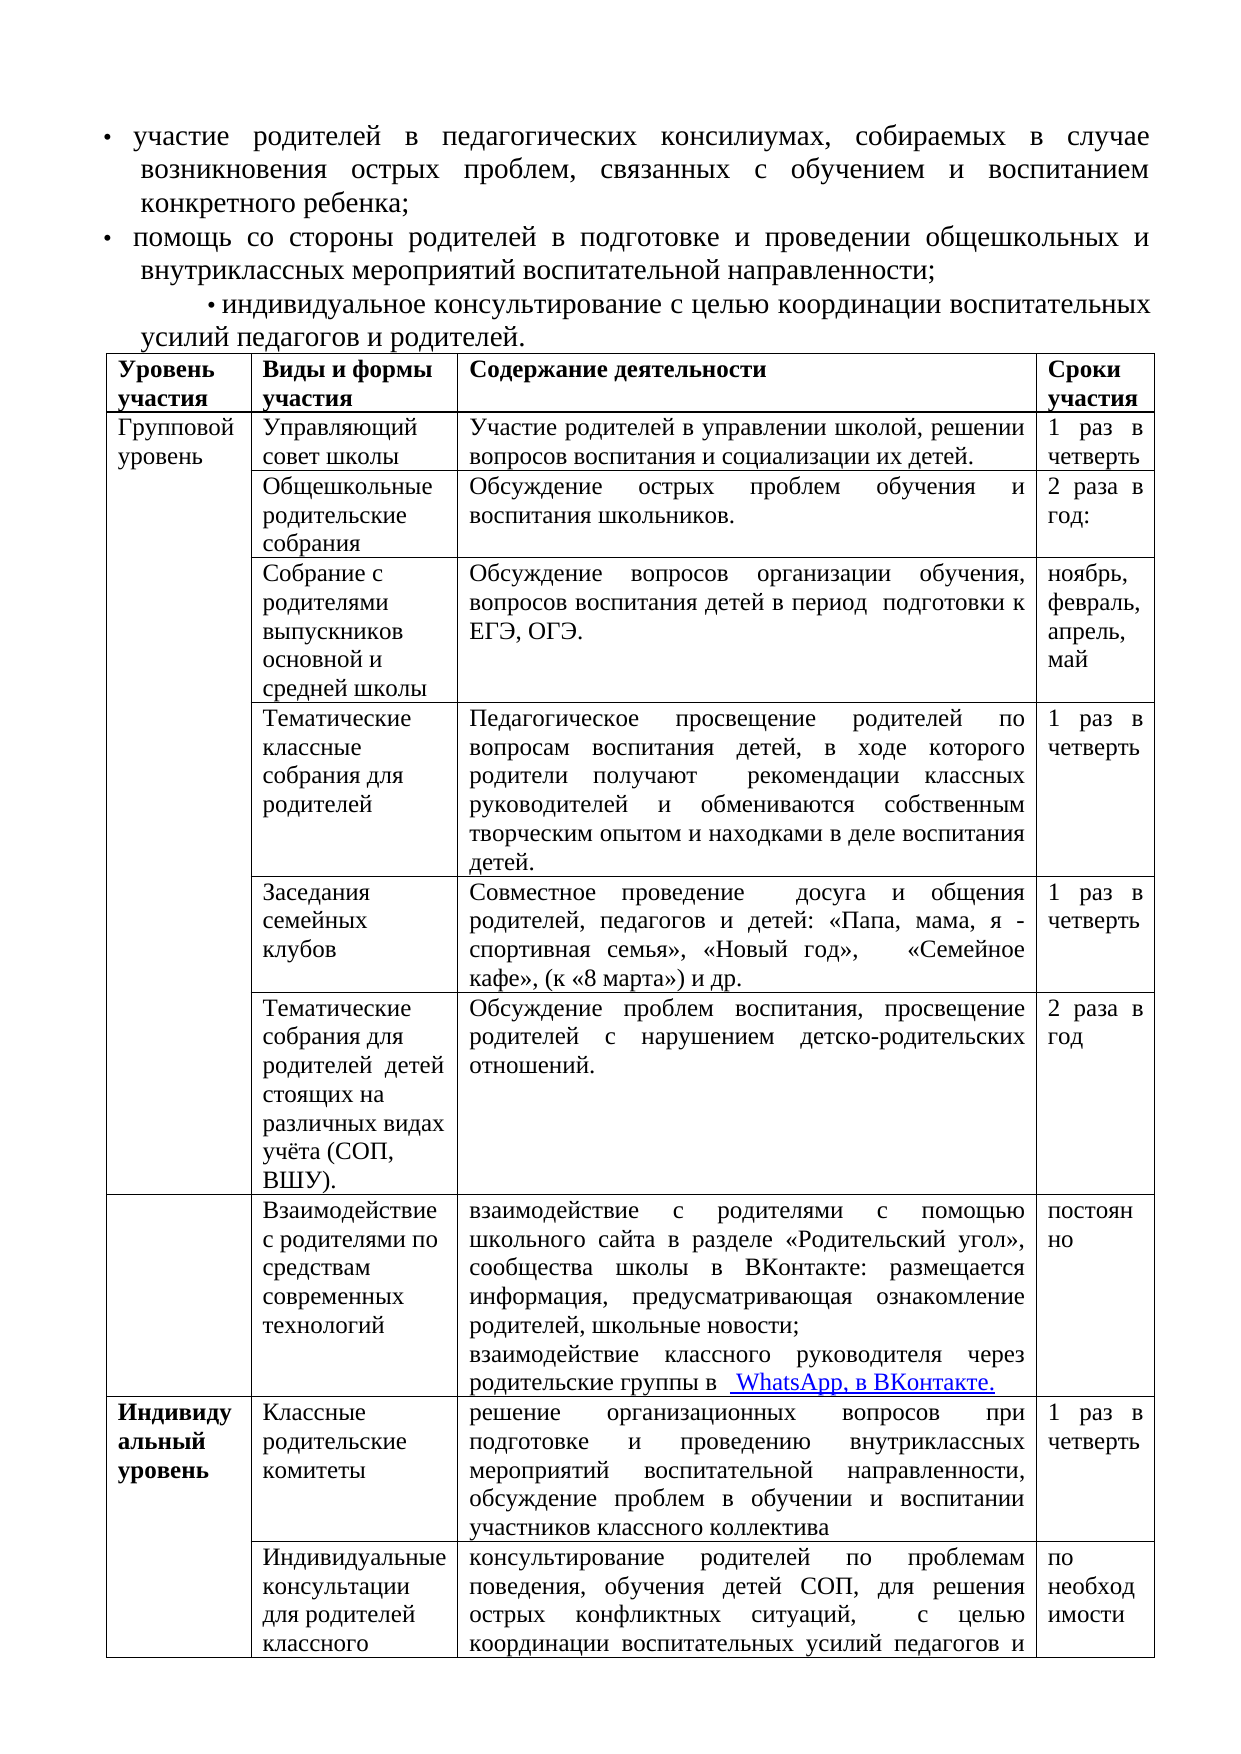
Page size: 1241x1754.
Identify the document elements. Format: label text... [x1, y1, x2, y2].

table_cell Участие родителей в управлении школой, решении вопросов воспитания и социализации их детей. [458, 413, 1036, 470]
table_cell Обсуждение вопросов организации обучения, вопросов воспитания детей в период подготовки к ЕГЭ, ОГЭ. [458, 558, 1036, 702]
table_header Уровень участия [107, 354, 251, 411]
table_cell Классные родительские комитеты [252, 1397, 457, 1541]
list помощь со стороны родителей в подготовке и проведении общешкольных и внутриклассных мероприятий воспитательной направленности; [103, 219, 1150, 286]
table_cell Тематические классные собрания для родителей [252, 703, 457, 876]
table_cell 1 раз в четверть [1037, 703, 1154, 876]
table_header Содержание деятельности [458, 354, 1036, 411]
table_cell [252, 1542, 457, 1657]
table_cell Заседания семейных клубов [252, 877, 457, 992]
list участие родителей в педагогических консилиумах, собираемых в случае возникновения острых проблем, связанных с обучением и воспитанием конкретного ребенка; [103, 118, 1150, 219]
table_cell Тематические собрания для родителей детей стоящих на различных видах учёта (СОП, ВШУ). [252, 993, 457, 1194]
list индивидуальное консультирование c целью координации воспитательных усилий педагогов и родителей. [140, 286, 1152, 353]
table_cell Групповой уровень [107, 413, 251, 1194]
table_header Сроки участия [1037, 354, 1154, 411]
table_cell Общешкольные родительские собрания [252, 471, 457, 557]
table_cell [458, 1542, 1036, 1657]
table_cell 1 раз в четверть [1037, 413, 1154, 470]
table_cell по необходимости [1037, 1542, 1154, 1657]
table_cell 2 раза в год: [1037, 471, 1154, 557]
table_cell Собрание с родителями выпускников основной и средней школы [252, 558, 457, 702]
table_cell Индивидуальный уровень [107, 1397, 251, 1657]
table_cell постоянно [1037, 1195, 1154, 1396]
table_cell взаимодействие с родителями с помощью школьного сайта в разделе «Родительский угол», сообщества школы в ВКонтакте: размещается информация, предусматривающая ознакомление родителей, школьные новости; взаимодействие классного руководителя через родительские группы в WhatsApp, в ВКонтакте. [458, 1195, 1036, 1396]
table_cell Педагогическое просвещение родителей по вопросам воспитания детей, в ходе которого родители получают рекомендации классных руководителей и обмениваются собственным творческим опытом и находками в деле воспитания детей. [458, 703, 1036, 876]
table_header Виды и формы участия [252, 354, 457, 411]
table_cell 2 раза в год [1037, 993, 1154, 1194]
table_cell Обсуждение острых проблем обучения и воспитания школьников. [458, 471, 1036, 557]
table_cell решение организационных вопросов при подготовке и проведению внутриклассных мероприятий воспитательной направленности, обсуждение проблем в обучении и воспитании участников классного коллектива [458, 1397, 1036, 1541]
table_cell Обсуждение проблем воспитания, просвещение родителей с нарушением детско-родительских отношений. [458, 993, 1036, 1194]
table_cell ноябрь, февраль, апрель, май [1037, 558, 1154, 702]
table_cell Взаимодействие с родителями по средствам современных технологий [252, 1195, 457, 1396]
table_cell Совместное проведение досуга и общения родителей, педагогов и детей: «Папа, мама, я - спортивная семья», «Новый год», «Семейное кафе», (к «8 марта») и др. [458, 877, 1036, 992]
table_cell 1 раз в четверть [1037, 877, 1154, 992]
table_cell Управляющий совет школы [252, 413, 457, 470]
table_cell 1 раз в четверть [1037, 1397, 1154, 1541]
table_cell [107, 1195, 251, 1396]
